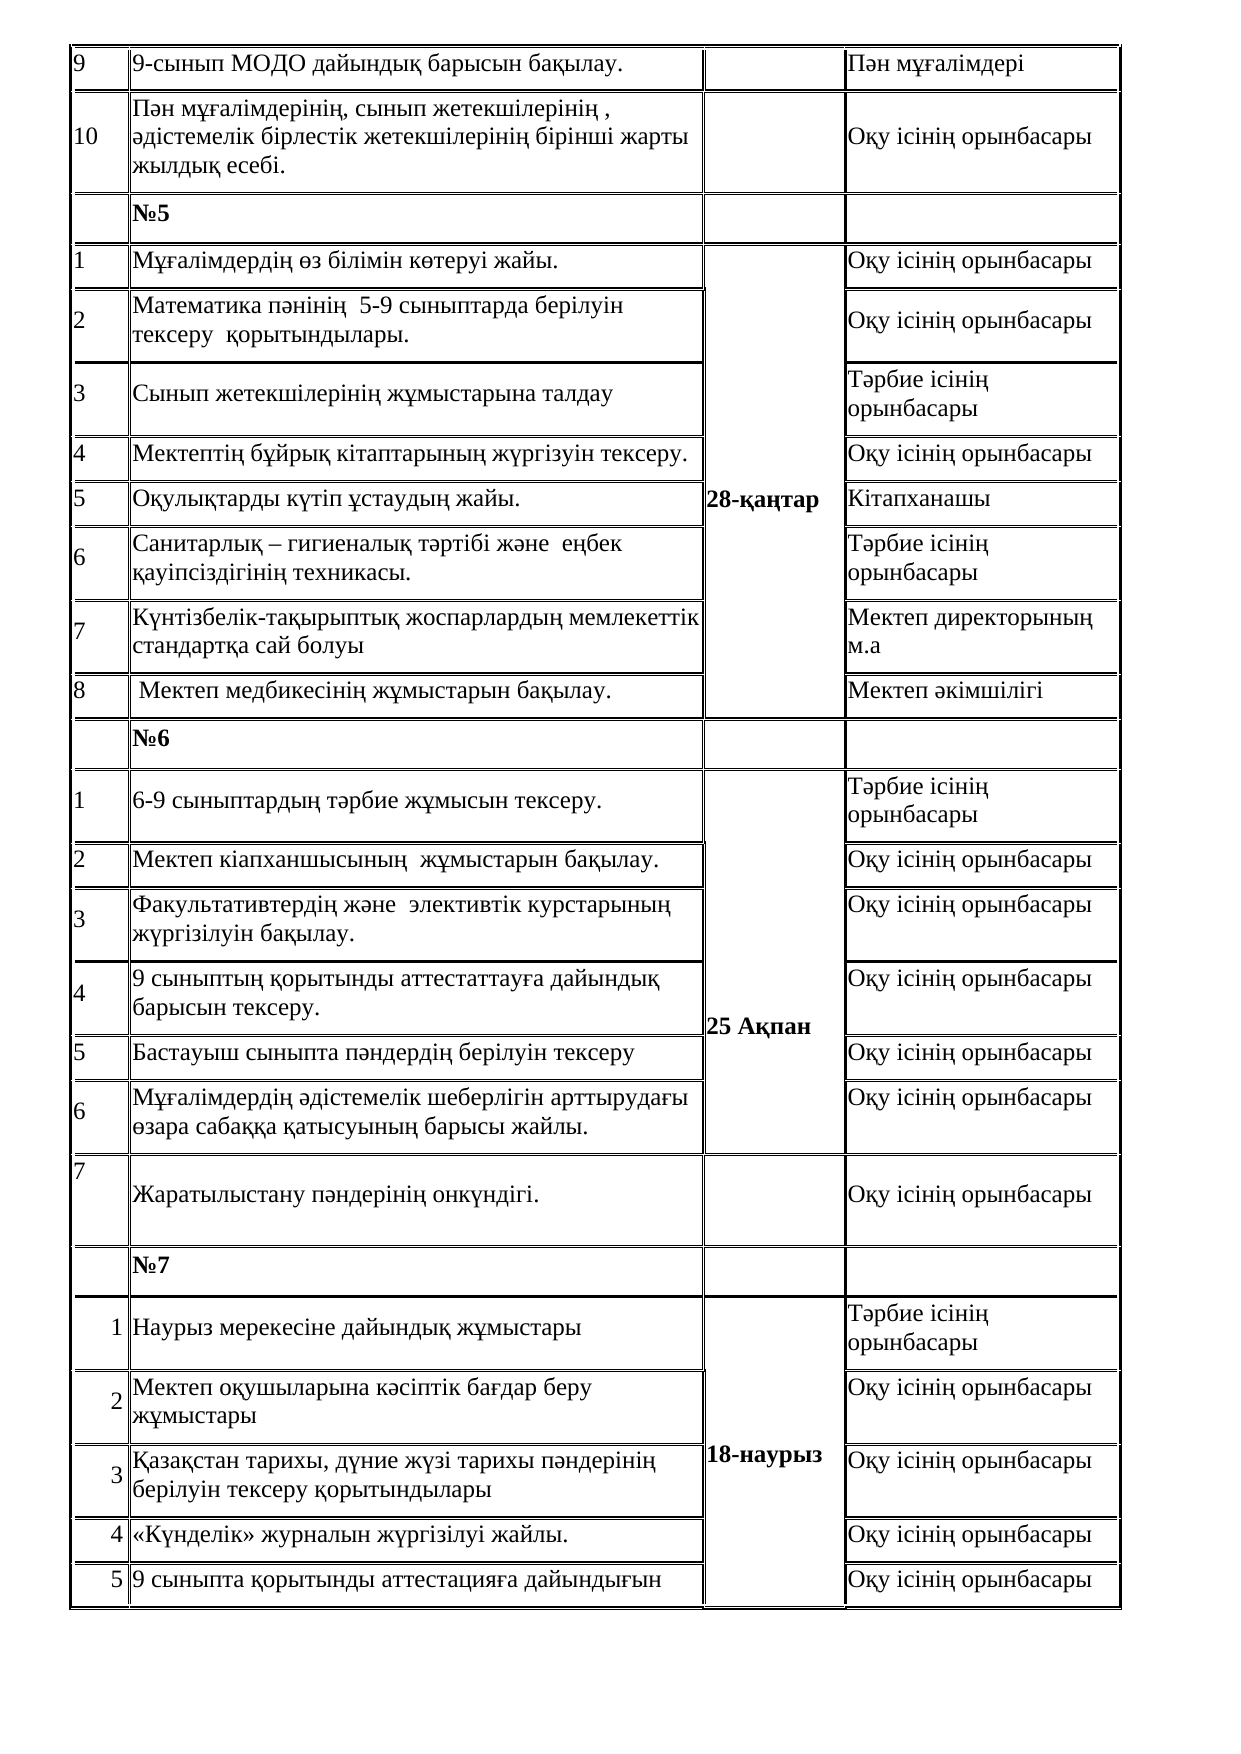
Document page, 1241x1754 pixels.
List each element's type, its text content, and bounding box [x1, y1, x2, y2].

table_cell Қазақстан тарихы, дүние жүзі тарихы пәндерінің берілуін тексеру қорытындылары [131, 1446, 702, 1516]
table_cell Мектеп әкімшілігі [847, 672, 1120, 717]
table_cell Оқу ісінің орынбасары [847, 287, 1120, 361]
table_cell 4 [72, 960, 128, 1034]
table_cell 28-қаңтар [705, 246, 844, 717]
table_cell Мектеп оқушыларына кәсіптік бағдар беру жұмыстары [131, 1372, 702, 1442]
table_cell 10 [72, 89, 128, 192]
table_cell [705, 721, 844, 767]
table_cell Оқу ісінің орынбасары [845, 435, 1121, 480]
table_cell Жаратылыстану пәндерінің онкүндігі. [131, 1156, 702, 1244]
table_cell Тәрбие ісінің орынбасары [847, 1295, 1119, 1369]
table_cell 3 [72, 1443, 128, 1516]
table_cell 3 [72, 361, 128, 435]
table_cell 8 [72, 672, 128, 717]
table_cell Оқу ісінің орынбасары [847, 886, 1120, 960]
table_cell Мектептің бұйрық кітаптарының жүргізуін тексеру. [131, 438, 702, 480]
table_cell Математика пәнінің 5-9 сыныптарда берілуін тексеру қорытындылары. [131, 291, 702, 361]
table_cell [847, 717, 1120, 767]
table_cell [71, 192, 130, 242]
table_cell Оқу ісінің орынбасары [845, 1034, 1121, 1079]
table_cell 7 [72, 1153, 128, 1244]
table_cell Мұғалімдердің өз білімін көтеруі жайы. [131, 246, 702, 287]
table_cell 6 [71, 525, 130, 598]
table_cell Пән мұғалімдері [845, 44, 1121, 89]
table_cell Пән мұғалімдерінің, сынып жетекшілерінің , әдістемелік бірлестік жетекшілерінің бірінші жарты жылдық есебі. [131, 93, 702, 192]
table_cell Бастауыш сыныпта пәндердің берілуін тексеру [131, 1037, 702, 1079]
table_cell [845, 192, 1121, 242]
table_cell Оқу ісінің орынбасары [847, 1153, 1120, 1244]
table_cell Күнтізбелік-тақырыптық жоспарлардың мемлекеттік стандартқа сай болуы [131, 602, 702, 672]
table_cell Оқу ісінің орынбасары [847, 1516, 1120, 1561]
table_cell Оқу ісінің орынбасары [847, 89, 1120, 192]
table_cell Тәрбие ісінің орынбасары [845, 525, 1121, 598]
table_cell [72, 1245, 128, 1295]
table_cell 9 сыныптың қорытынды аттестаттауға дайындық барысын тексеру. [131, 963, 702, 1034]
table_cell Факультативтердің және элективтік курстарының жүргізілуін бақылау. [131, 890, 702, 960]
table_cell [705, 1156, 844, 1244]
table_cell Сынып жетекшілерінің жұмыстарына талдау [131, 364, 702, 435]
table_cell [705, 93, 844, 192]
table_cell №7 [131, 1248, 702, 1295]
table_cell Оқу ісінің орынбасары [847, 1443, 1120, 1516]
table_cell [705, 195, 844, 242]
table_cell 18-наурыз [704, 1298, 845, 1606]
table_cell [845, 1561, 1120, 1606]
table_cell 4 [72, 1516, 128, 1561]
table_cell Тәрбие ісінің орынбасары [847, 768, 1120, 841]
table_cell Кітапханашы [845, 480, 1121, 525]
table_cell Оқу ісінің орынбасары [847, 960, 1119, 1034]
table_cell [705, 1248, 844, 1295]
table_cell 3 [72, 886, 128, 960]
table_cell 5 [72, 1561, 130, 1606]
table_cell №6 [131, 721, 702, 767]
table_cell Санитарлық – гигиеналық тәртібі және еңбек қауіпсіздігінің техникасы. [131, 528, 702, 598]
table_cell 5 [71, 480, 130, 525]
table_cell 9-сынып МОДО дайындық барысын бақылау. [130, 48, 704, 89]
table_cell Оқу ісінің орынбасары [845, 1369, 1121, 1442]
table_cell 7 [72, 599, 128, 672]
table_cell [847, 1245, 1120, 1295]
table_cell 1 [72, 768, 128, 841]
table_cell «Күнделік» журналын жүргізілуі жайлы. [131, 1520, 702, 1561]
table_cell 2 [72, 287, 128, 361]
table_cell Оқулықтарды күтіп ұстаудың жайы. [131, 483, 702, 525]
table_cell 4 [71, 435, 130, 480]
table_cell №5 [131, 195, 702, 242]
table_cell 6-9 сыныптардың тәрбие жұмысын тексеру. [131, 771, 702, 841]
table_cell Оқу ісінің орынбасары [845, 1079, 1121, 1152]
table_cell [130, 1565, 704, 1606]
table_cell Оқу ісінің орынбасары [847, 841, 1120, 886]
table_cell Мұғалімдердің әдістемелік шеберлігін арттырудағы өзара сабаққа қатысуының барысы жайлы. [131, 1082, 702, 1152]
table_cell Оқу ісінің орынбасары [847, 242, 1120, 287]
table_cell Мектеп кіапханшысының жұмыстарын бақылау. [131, 845, 702, 886]
table_cell Тәрбие ісінің орынбасары [847, 361, 1119, 435]
table_cell 1 [72, 242, 128, 287]
table_cell Мектеп медбикесінің жұмыстарын бақылау. [131, 676, 702, 717]
table_cell Наурыз мерекесіне дайындық жұмыстары [131, 1298, 702, 1369]
table_cell 2 [72, 841, 128, 886]
table_cell 5 [71, 1034, 130, 1079]
table_cell Мектеп директорының м.а [847, 599, 1120, 672]
table_cell 2 [71, 1369, 130, 1442]
table_cell 6 [71, 1079, 130, 1152]
table_cell 25 Ақпан [705, 771, 844, 1152]
table_cell 1 [72, 1295, 128, 1369]
table_cell 9 [71, 44, 130, 89]
table_cell [72, 717, 128, 767]
